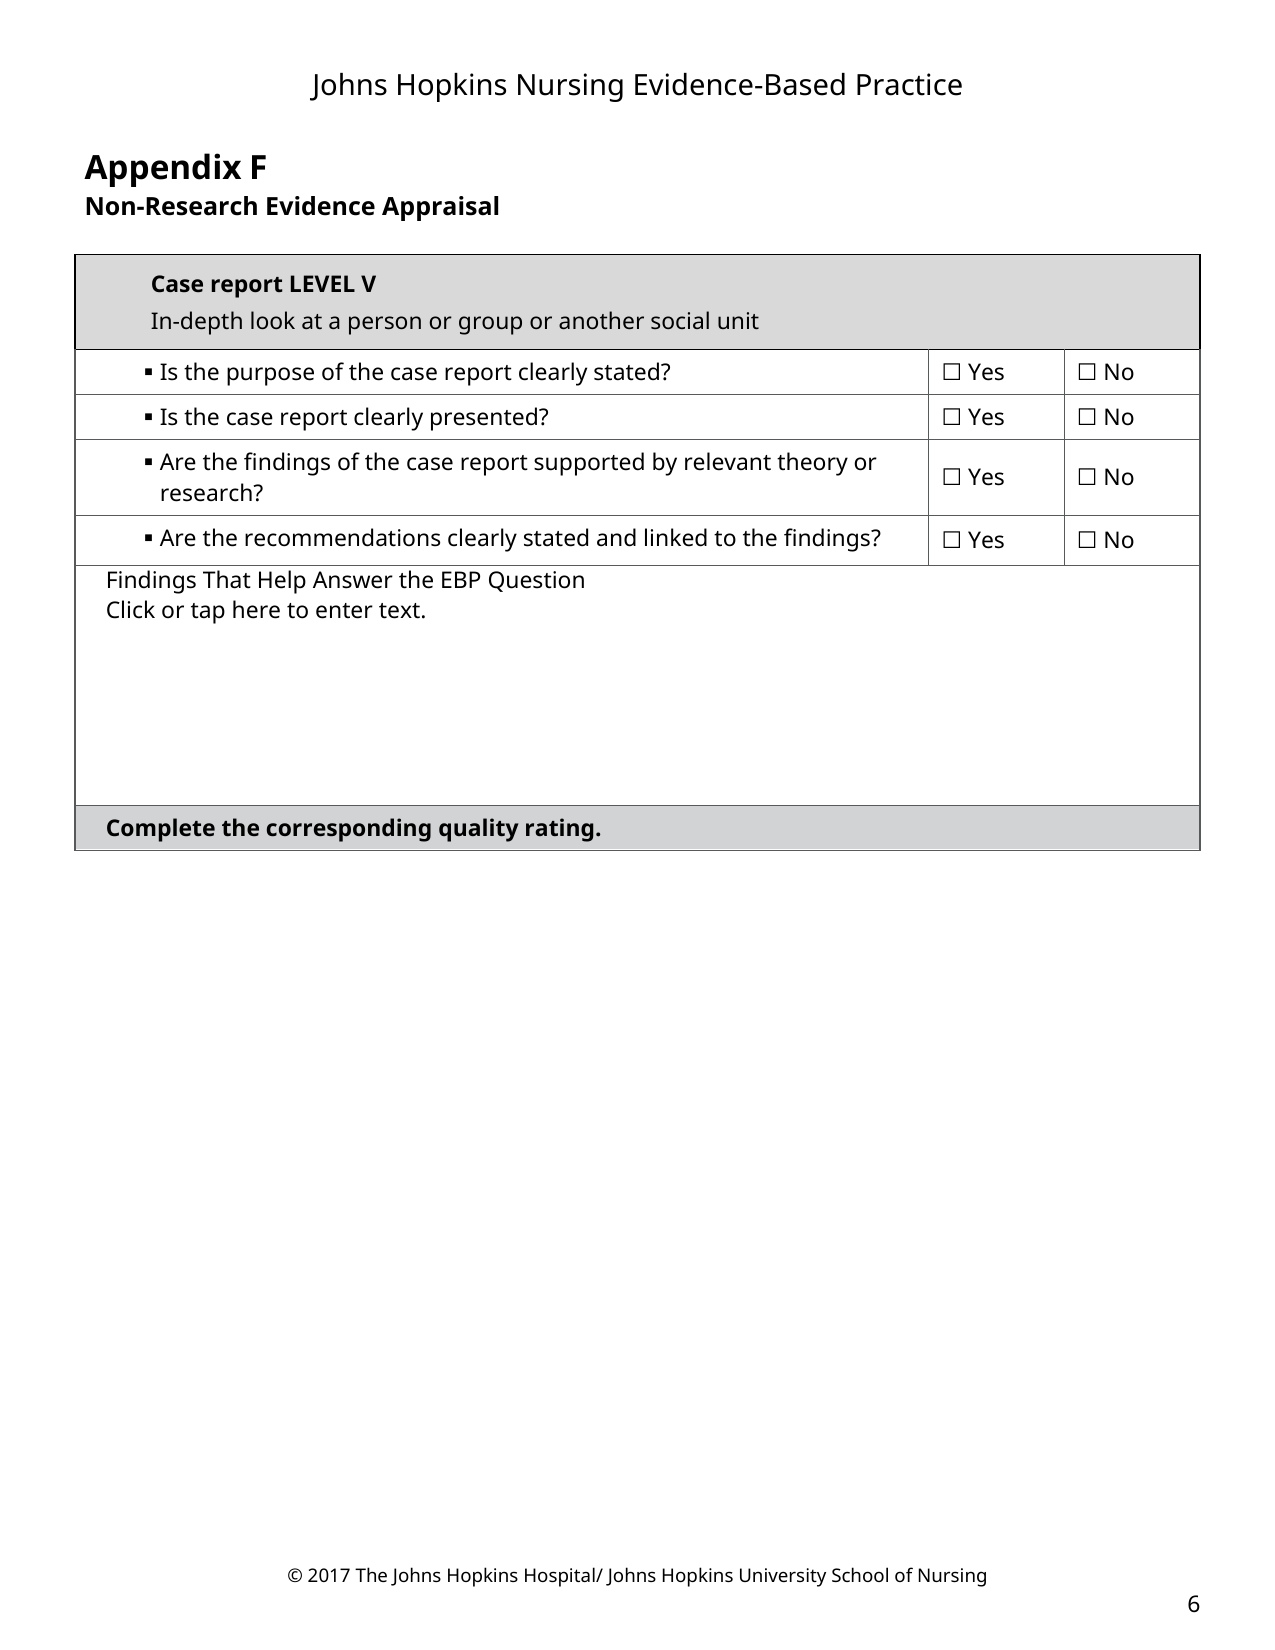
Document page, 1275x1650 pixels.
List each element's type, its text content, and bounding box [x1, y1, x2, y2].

table_cell Is the case report clearly presented? [76, 395, 928, 438]
table_cell Yes [929, 440, 1064, 514]
table_cell No [1065, 516, 1199, 564]
table_cell No [1065, 350, 1199, 394]
table_cell Is the purpose of the case report clearly stated? [76, 350, 928, 394]
table_cell Yes [929, 350, 1064, 394]
table_cell Complete the corresponding quality rating. [76, 806, 1199, 849]
table_cell No [1065, 395, 1199, 438]
table_cell Are the recommendations clearly stated and linked to the findings? [76, 516, 928, 564]
table_cell Are the findings of the case report supported by relevant theory or research? [76, 440, 928, 514]
table_cell No [1065, 440, 1199, 514]
table_cell Yes [929, 516, 1064, 564]
table_cell Yes [929, 395, 1064, 438]
table_header Case report LEVEL V In-depth look at a person or group or another social unit [76, 255, 1199, 349]
table_cell Findings That Help Answer the EBP Question [76, 566, 1199, 804]
